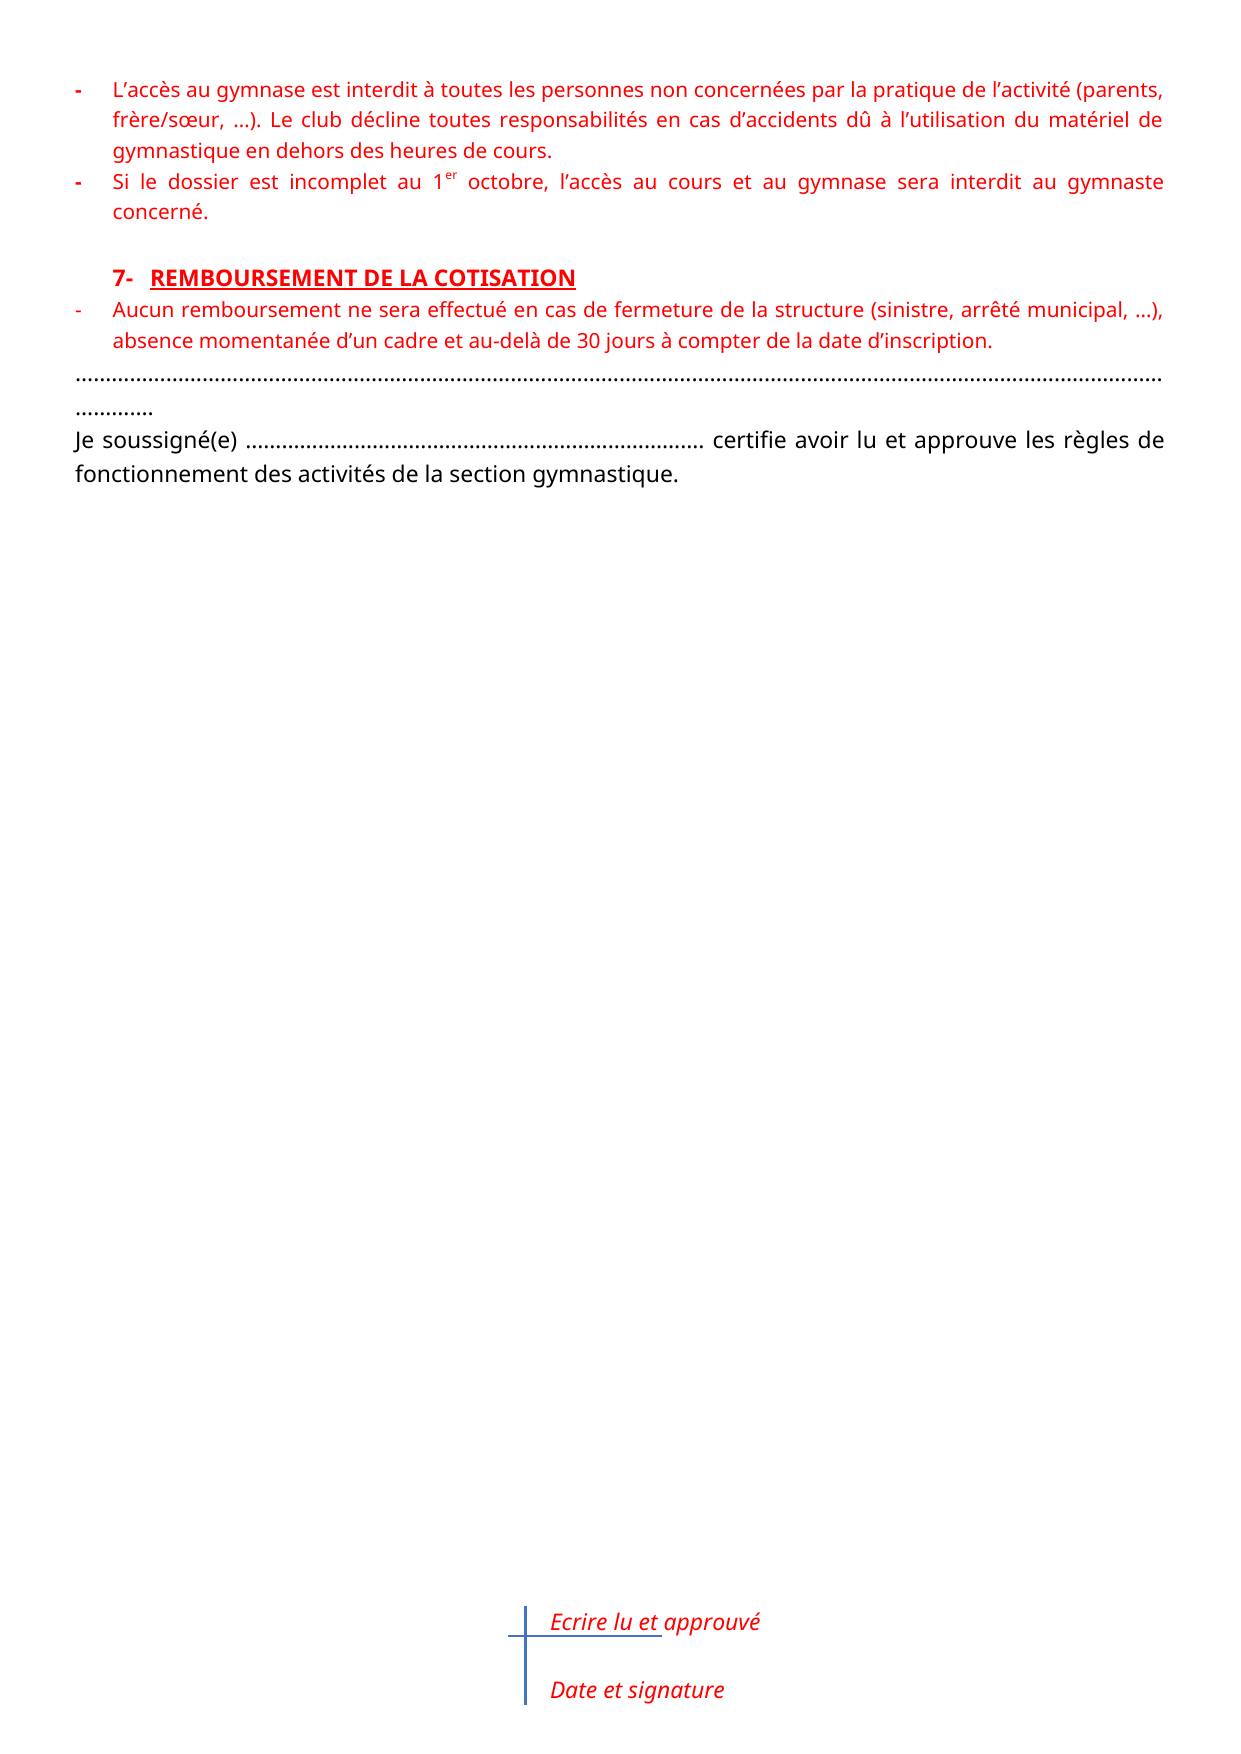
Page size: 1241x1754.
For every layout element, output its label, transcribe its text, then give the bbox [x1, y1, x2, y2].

list Aucun remboursement ne sera effectué en cas de fermeture de la structure (sinistre, arrêté municipal, …), absence momentanée d’un cadre et au-delà de 30 jours à compter de la date d’inscription. [75, 296, 1165, 355]
list L’accès au gymnase est interdit à toutes les personnes non concernées par la pratique de l’activité (parents, frère/sœur, …). Le club décline toutes responsabilités en cas d’accidents dû à l’utilisation du matériel de gymnastique en dehors des heures de cours. [75, 75, 1165, 165]
list Si le dossier est incomplet au 1er octobre, l’accès au cours et au gymnase sera interdit au gymnaste concerné. [75, 167, 1165, 226]
list REMBOURSEMENT DE LA COTISATION [112, 262, 1165, 293]
text …………………………………………………………………………………………………………………………………………………………………………. [75, 357, 1165, 422]
text Je soussigné(e) …………………………………………………………………. certifie avoir lu et approuve les règles de fonctionnement des activités de la section gymnastique. [75, 424, 1165, 489]
